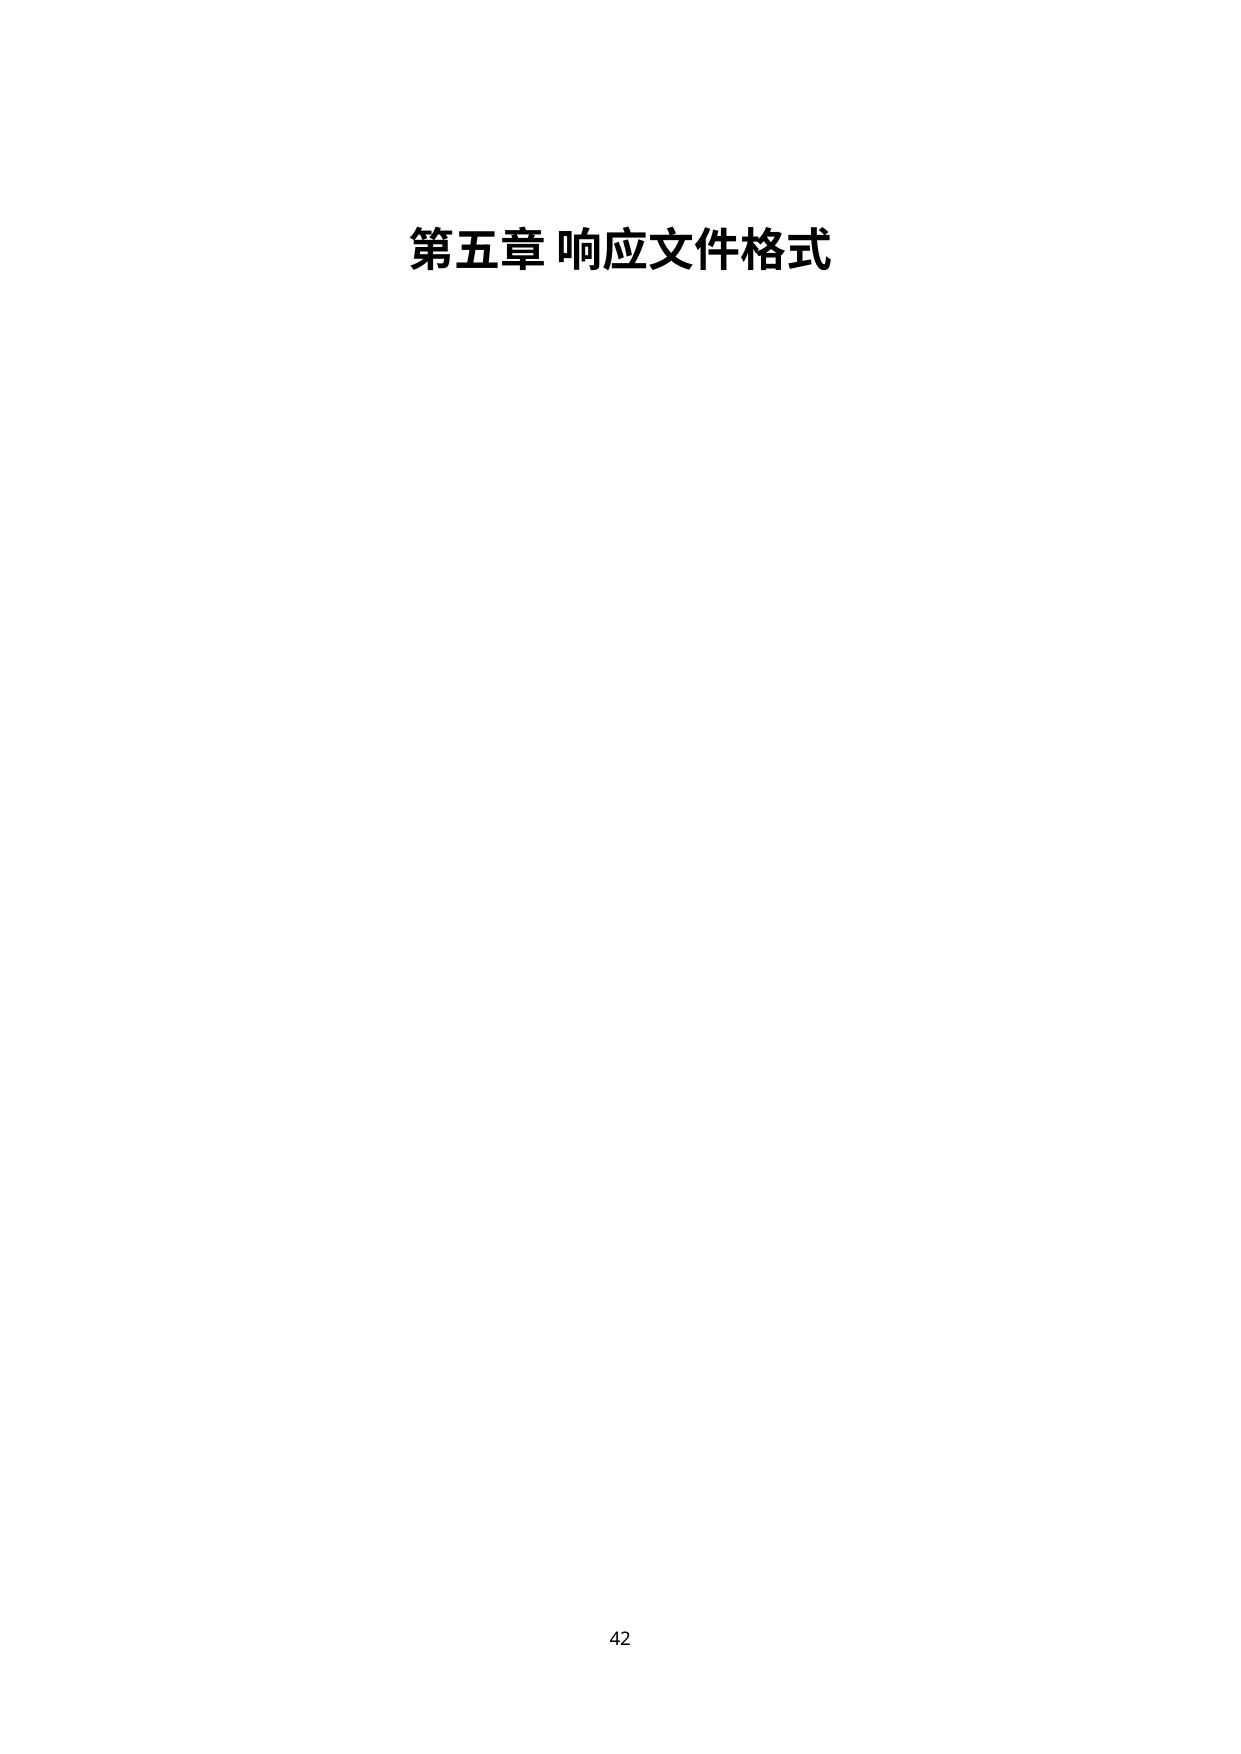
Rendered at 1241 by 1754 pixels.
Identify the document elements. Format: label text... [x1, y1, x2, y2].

subtitle 第五章 响应文件格式 [187, 197, 1053, 295]
